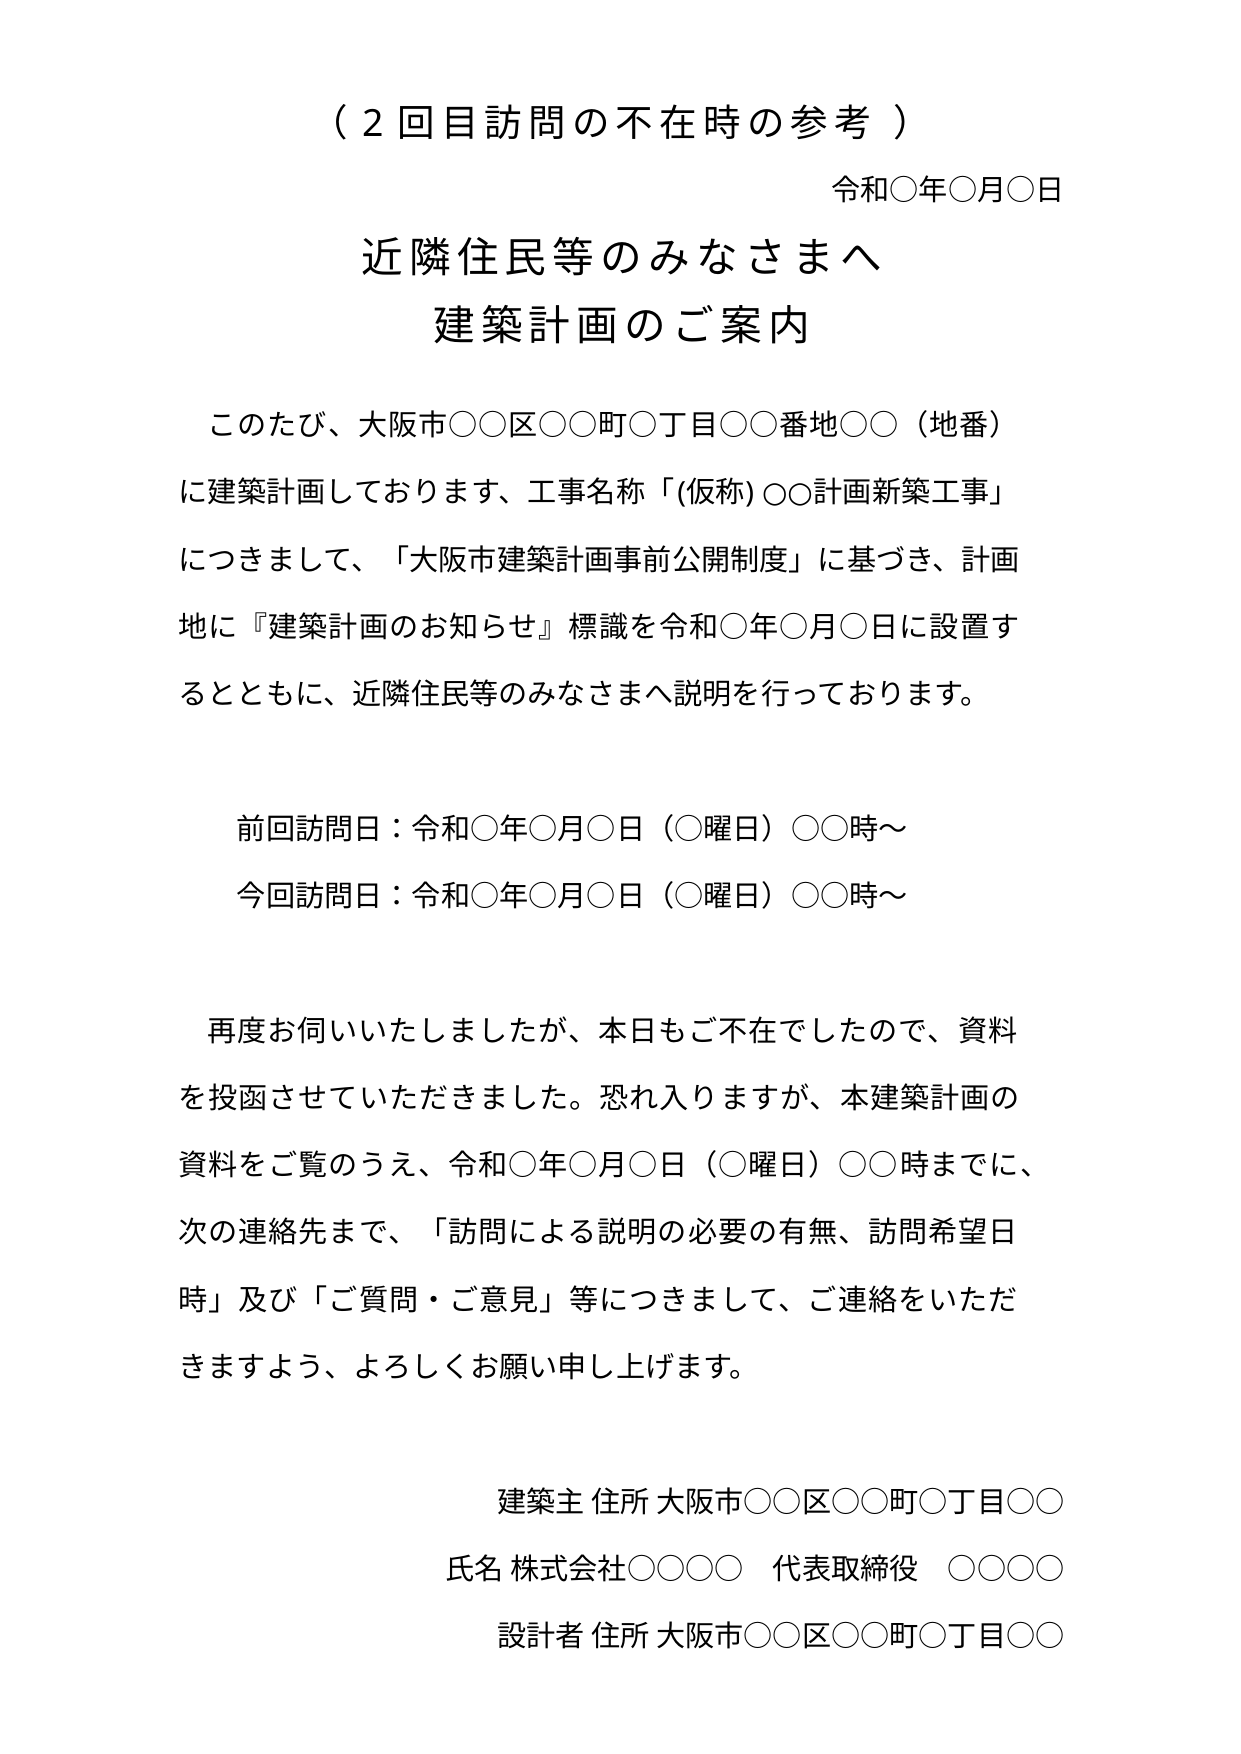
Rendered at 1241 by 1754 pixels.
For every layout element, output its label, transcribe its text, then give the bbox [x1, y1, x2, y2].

text このたび、大阪市○○区○○町○丁目○○番地○○（地番）に建築計画しております、工事名称「(仮称) ○○計画新築工事」につきまして、「大阪市建築計画事前公開制度」に基づき、計画地に『建築計画のお知らせ』標識を令和○年○月○日に設置するとともに、近隣住民等のみなさまへ説明を行っております。 [178, 389, 1020, 726]
text 令和○年○月○日 [178, 153, 1064, 221]
text 設計者 住所 大阪市○○区○○町○丁目○○ [178, 1600, 1064, 1668]
text 氏名 株式会社○○○○ 代表取締役 ○○○○ [178, 1533, 1064, 1600]
text 再度お伺いいたしましたが、本日もご不在でしたので、資料を投函させていただきました。恐れ入りますが、本建築計画の資料をご覧のうえ、令和○年○月○日（○曜日）○○時までに、次の連絡先まで、「訪問による説明の必要の有無、訪問希望日時」及び「ご質問・ご意見」等につきまして、ご連絡をいただきますよう、よろしくお願い申し上げます。 [178, 995, 1020, 1398]
text 近隣住民等のみなさまへ [178, 221, 1064, 288]
text 建築主 住所 大阪市○○区○○町○丁目○○ [178, 1466, 1064, 1533]
text 建築計画のご案内 [178, 288, 1064, 355]
text 前回訪問日：令和○年○月○日（○曜日）○○時～ [178, 793, 1020, 860]
text （ 2回目訪問の不在時の参考 ） [75, 86, 1165, 153]
text 今回訪問日：令和○年○月○日（○曜日）○○時～ [178, 860, 1020, 927]
